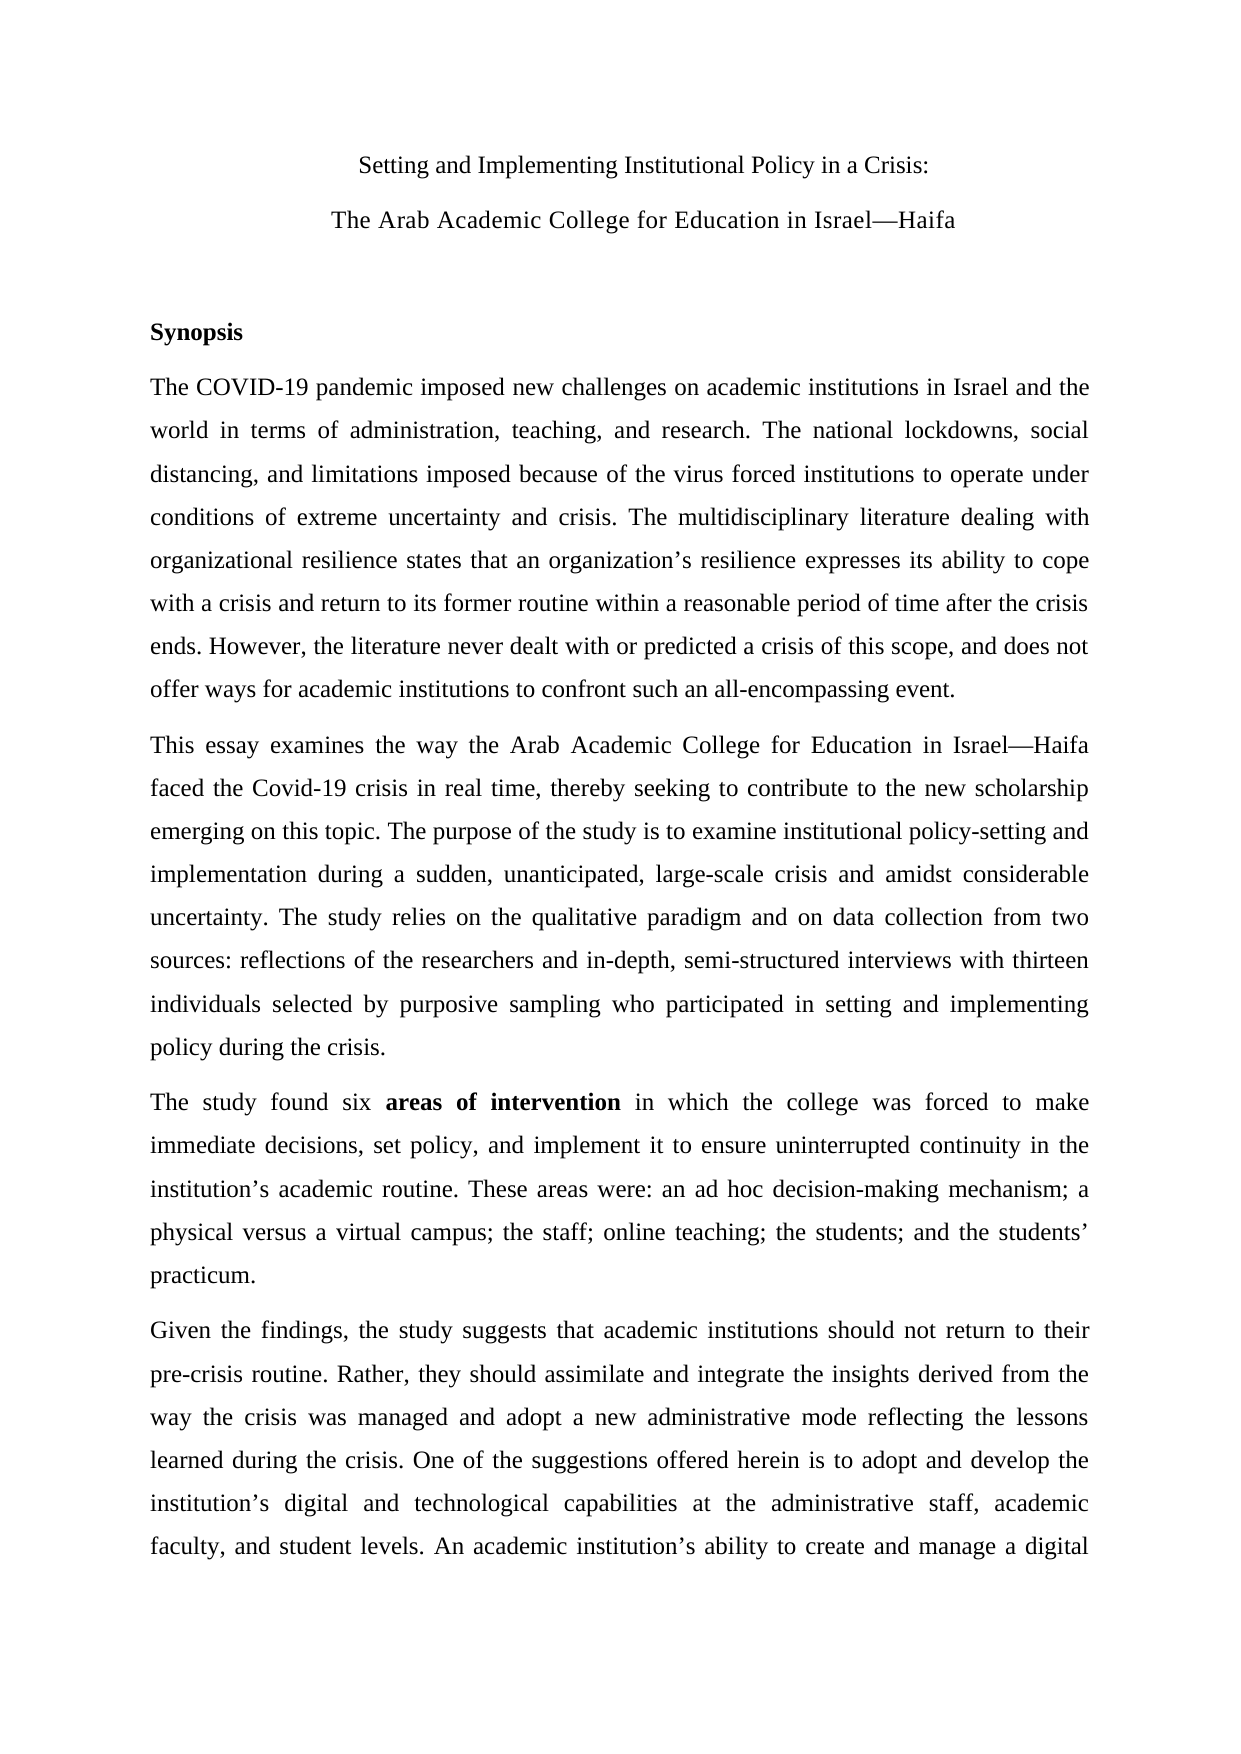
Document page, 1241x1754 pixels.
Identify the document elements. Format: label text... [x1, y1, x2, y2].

text The COVID-19 pandemic imposed new challenges on academic institutions in Israel and the world in terms of administration, teaching, and research. The national lockdowns, social distancing, and limitations imposed because of the virus forced institutions to operate under conditions of extreme uncertainty and crisis. The multidisciplinary literature dealing with organizational resilience states that an organization’s resilience expresses its ability to cope with a crisis and return to its former routine within a reasonable period of time after the crisis ends. However, the literature never dealt with or predicted a crisis of this scope, and does not offer ways for academic institutions to confront such an all-encompassing event. [150, 372, 1090, 703]
text The Arab Academic College for Education in Israel—Haifa [150, 206, 1090, 234]
text This essay examines the way the Arab Academic College for Education in Israel—Haifa faced the Covid-19 crisis in real time, thereby seeking to contribute to the new scholarship emerging on this topic. The purpose of the study is to examine institutional policy-setting and implementation during a sudden, unanticipated, large-scale crisis and amidst considerable uncertainty. The study relies on the qualitative paradigm and on data collection from two sources: reflections of the researchers and in-depth, semi-structured interviews with thirteen individuals selected by purposive sampling who participated in setting and implementing policy during the crisis. [150, 730, 1090, 1061]
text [150, 1316, 1090, 1560]
text Setting and Implementing Institutional Policy in a Crisis: [150, 150, 1090, 179]
text The study found six areas of intervention in which the college was forced to make immediate decisions, set policy, and implement it to ensure uninterrupted continuity in the institution’s academic routine. These areas were: an ad hoc decision-making mechanism; a physical versus a virtual campus; the staff; online teaching; the students; and the students’ practicum. [150, 1087, 1090, 1289]
text Synopsis [150, 317, 1090, 346]
